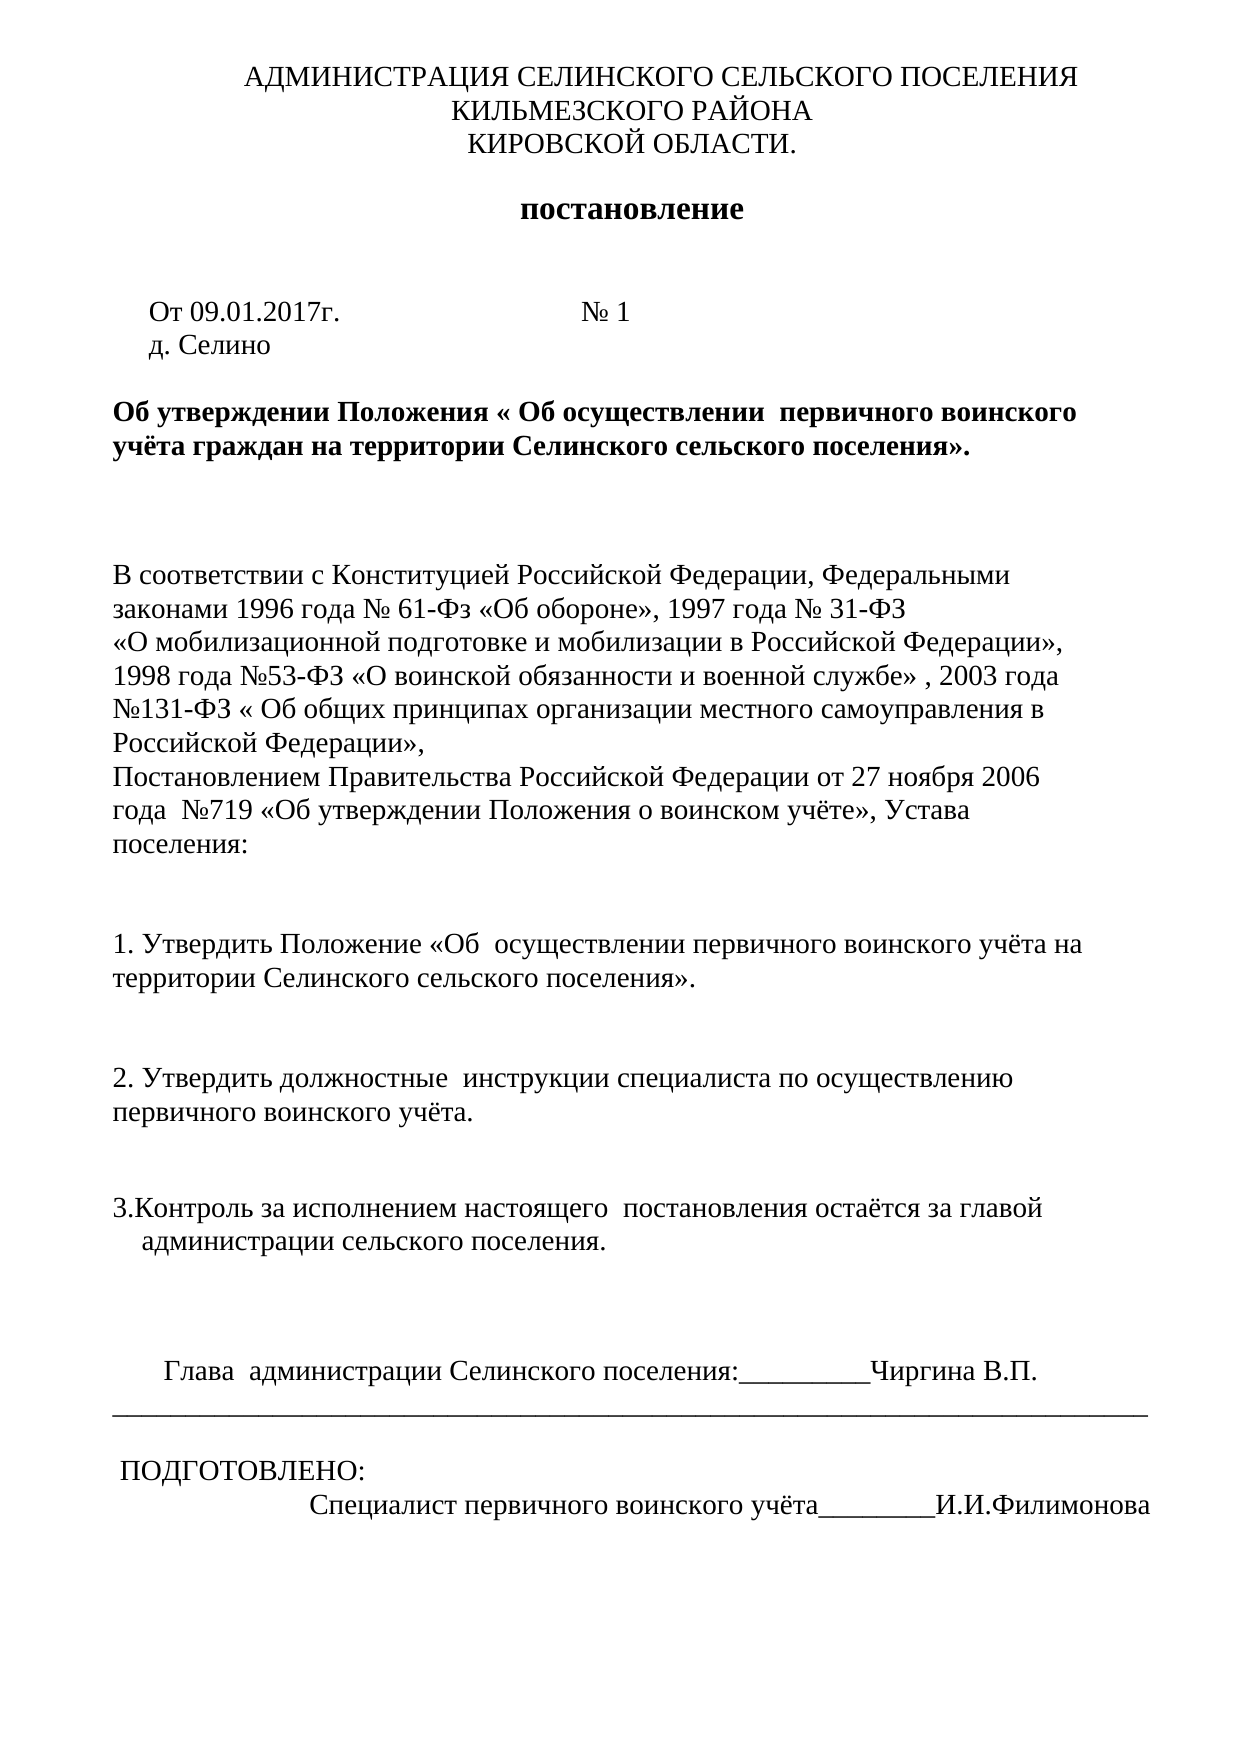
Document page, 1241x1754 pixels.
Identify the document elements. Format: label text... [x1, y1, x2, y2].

text _______________________________________________________________________ [112, 1386, 1152, 1420]
text 2. Утвердить должностные инструкции специалиста по осуществлению первичного воинского учёта. [112, 1061, 1102, 1128]
text ПОДГОТОВЛЕНО: [112, 1453, 1152, 1487]
text Глава администрации Селинского поселения:_________Чиргина В.П. [112, 1353, 1102, 1386]
text 3.Контроль за исполнением настоящего постановления остаётся за главой [112, 1190, 1102, 1223]
text В соответствии с Конституцией Российской Федерации, Федеральными законами 1996 года № 61-Фз «Об обороне», 1997 года № 31-ФЗ «О мобилизационной подготовке и мобилизации в Российской Федерации», 1998 года №53-ФЗ «О воинской обязанности и военной службе» , 2003 года №131-ФЗ « Об общих принципах организации местного самоуправления в Российской Федерации», [112, 557, 1102, 759]
text От 09.01.2017г. № 1 [112, 294, 1152, 327]
text 1. Утвердить Положение «Об осуществлении первичного воинского учёта на территории Селинского сельского поселения». [112, 926, 1102, 993]
text АДМИНИСТРАЦИЯ СЕЛИНСКОГО СЕЛЬСКОГО ПОСЕЛЕНИЯ [112, 59, 1152, 93]
text администрации сельского поселения. [112, 1223, 1102, 1257]
text Постановлением Правительства Российской Федерации от 27 ноября 2006 года №719 «Об утверждении Положения о воинском учёте», Устава поселения: [112, 759, 1102, 859]
text Специалист первичного воинского учёта________И.И.Филимонова [112, 1487, 1152, 1521]
text Об утверждении Положения « Об осуществлении первичного воинского учёта граждан на территории Селинского сельского поселения». [112, 394, 1152, 462]
text постановление [112, 188, 1152, 227]
text КИЛЬМЕЗСКОГО РАЙОНА [112, 93, 1152, 126]
text д. Селино [112, 327, 1152, 361]
text КИРОВСКОЙ ОБЛАСТИ. [112, 126, 1152, 160]
